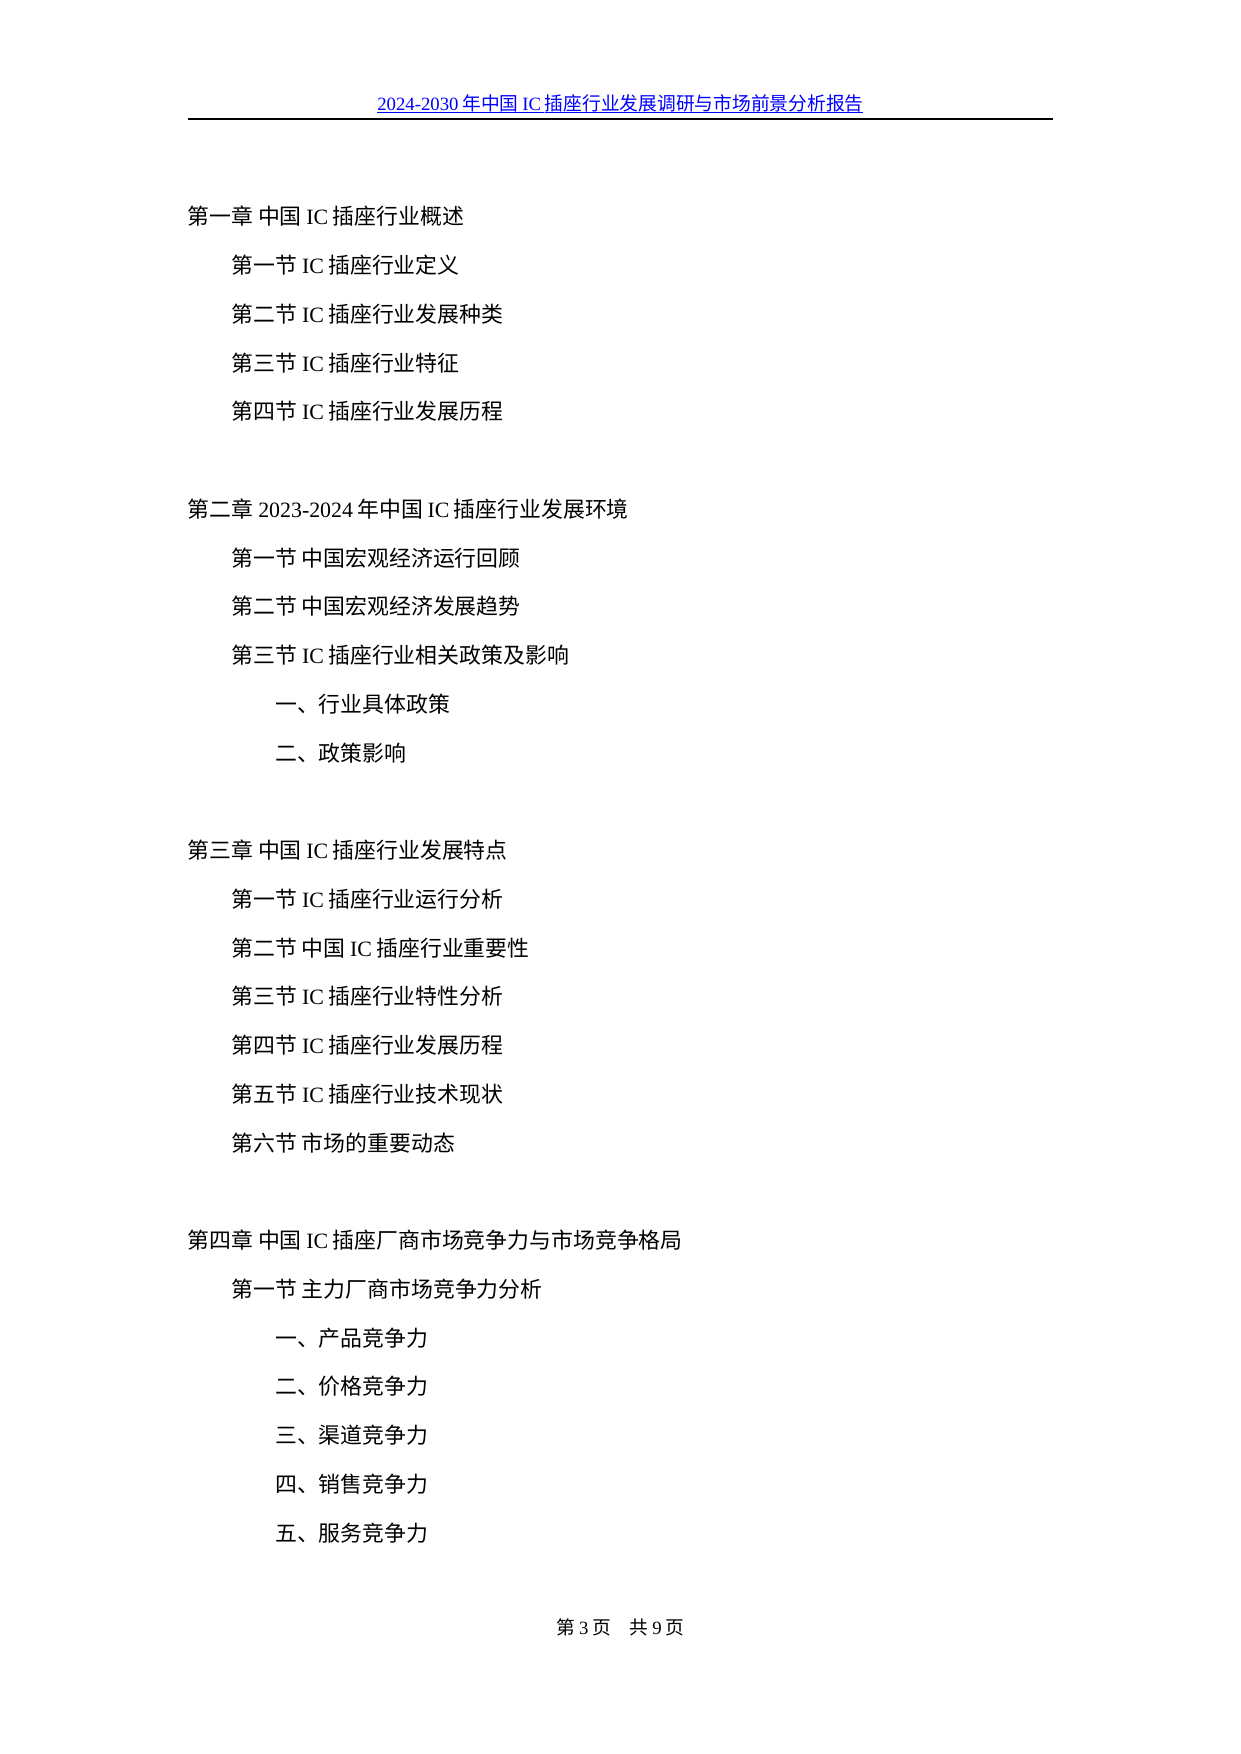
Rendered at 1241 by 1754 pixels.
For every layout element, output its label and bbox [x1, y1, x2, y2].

text [187, 150, 1053, 1548]
